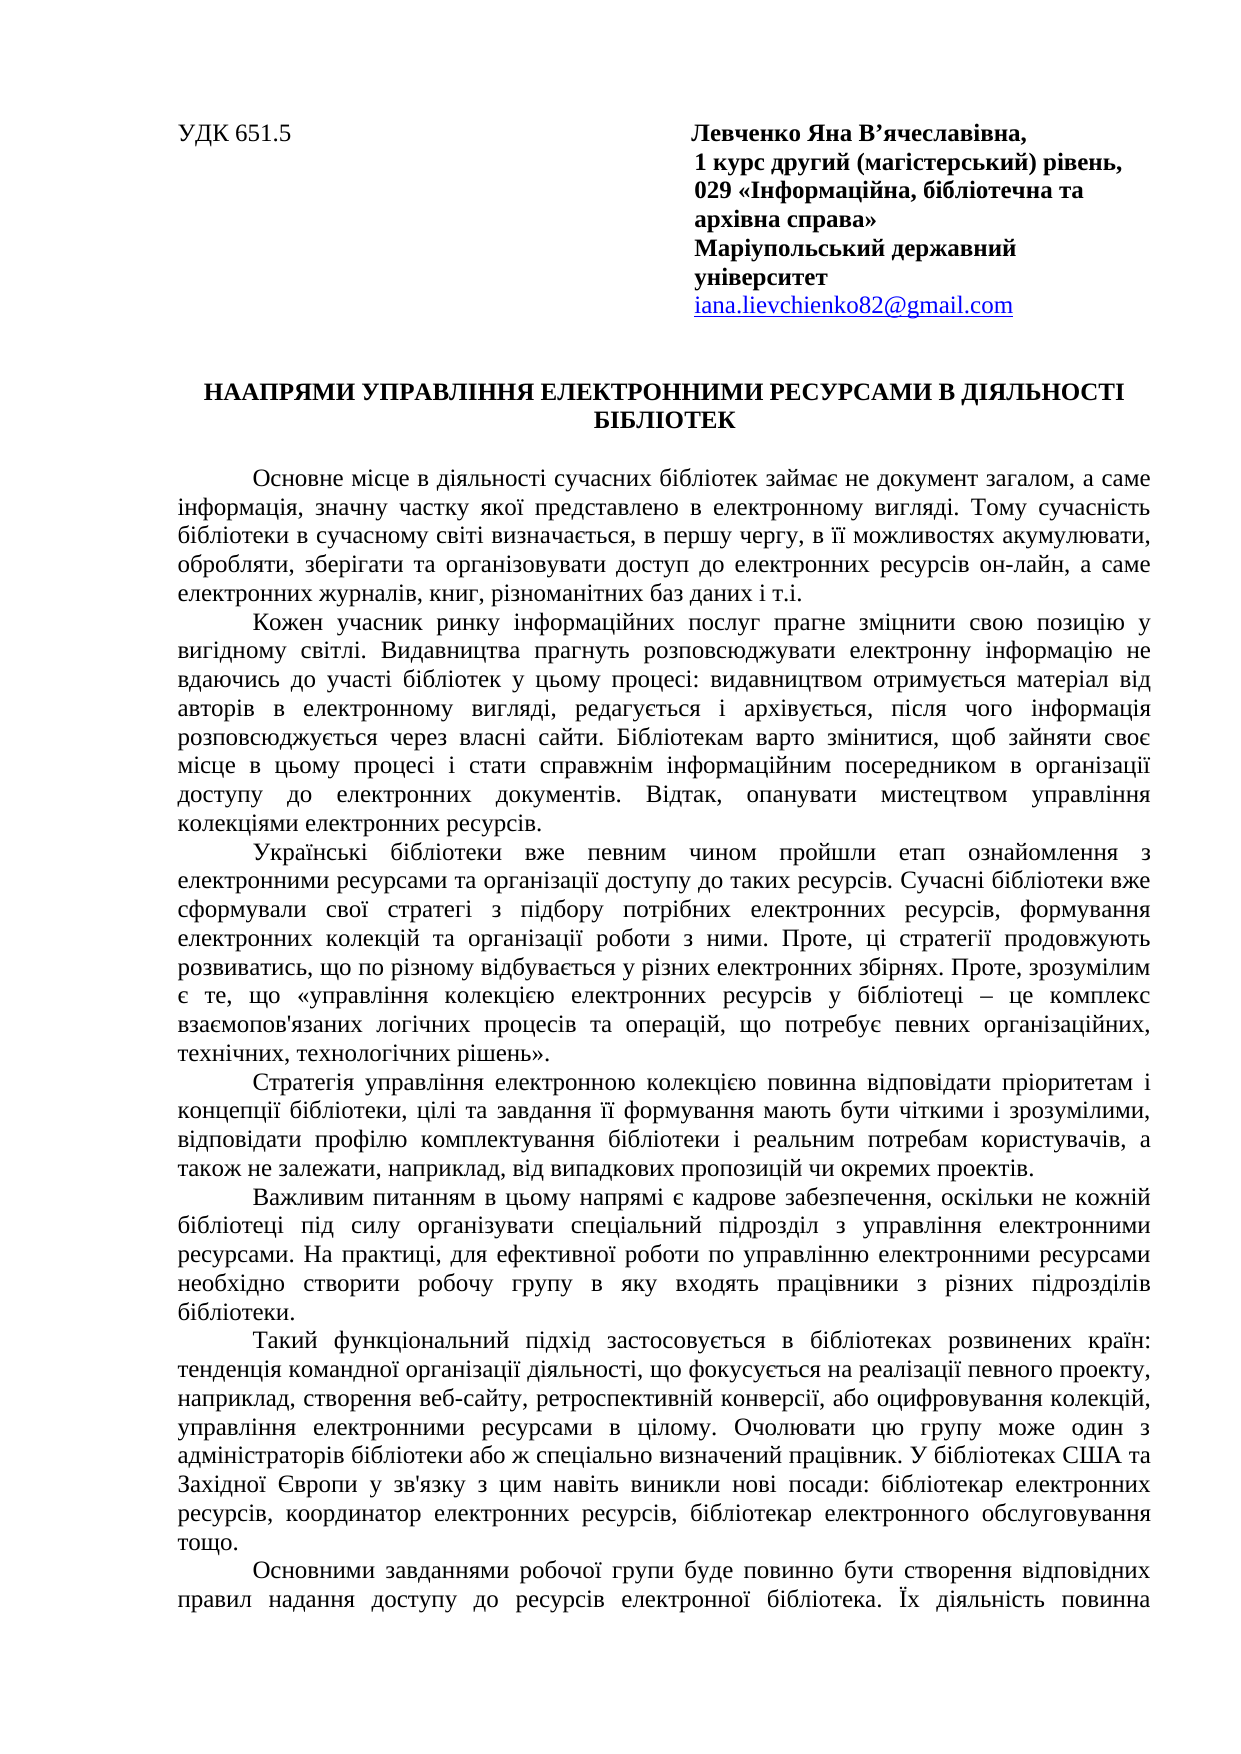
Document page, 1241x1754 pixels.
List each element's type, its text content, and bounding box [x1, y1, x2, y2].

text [177, 1556, 1152, 1613]
text УДК 651.5 Левченко Яна В’ячеславівна, [177, 118, 1152, 147]
text Українські бібліотеки вже певним чином пройшли етап ознайомлення з електронними ресурсами та організації доступу до таких ресурсів. Сучасні бібліотеки вже сформували свої стратегі з підбору потрібних електронних ресурсів, формування електронних колекцій та організації роботи з ними. Проте, ці стратегії продовжують розвиватись, що по різному відбувається у різних електронних збірнях. Проте, зрозумілим є те, що «управління колекцією електронних ресурсів у бібліотеці – це комплекс взаємопов'язаних логічних процесів та операцій, що потребує певних організаційних, технічних, технологічних рішень». [177, 837, 1152, 1067]
subtitle НААПРЯМИ УПРАВЛІННЯ ЕЛЕКТРОННИМИ РЕСУРСАМИ В ДІЯЛЬНОСТІ БІБЛІОТЕК [177, 377, 1152, 434]
text iana.lievchienko82@gmail.com [694, 291, 1152, 319]
text Важливим питанням в цьому напрямі є кадрове забезпечення, оскільки не кожній бібліотеці під силу організувати спеціальний підрозділ з управління електронними ресурсами. На практиці, для ефективної роботи по управлінню електронними ресурсами необхідно створити робочу групу в яку входять працівники з різних підрозділів бібліотеки. [177, 1182, 1152, 1326]
text Основне місце в діяльності сучасних бібліотек займає не документ загалом, а саме інформація, значну частку якої представлено в електронному вигляді. Тому сучасність бібліотеки в сучасному світі визначається, в першу чергу, в її можливостях акумулювати, обробляти, зберігати та організовувати доступ до електронних ресурсів он-лайн, а саме електронних журналів, книг, різноманітних баз даних і т.і. [177, 463, 1152, 607]
text Стратегія управління електронною колекцією повинна відповідати пріоритетам і концепції бібліотеки, цілі та завдання її формування мають бути чіткими і зрозумілими, відповідати профілю комплектування бібліотеки і реальним потребам користувачів, а також не залежати, наприклад, від випадкових пропозицій чи окремих проектів. [177, 1067, 1152, 1182]
text 1 курс другий (магістерський) рівень, 029 «Інформаційна, бібліотечна та архівна справа» [694, 147, 1152, 233]
text Маріупольський державний університет [694, 233, 1152, 291]
text Кожен учасник ринку інформаційних послуг прагне зміцнити свою позицію у вигідному світлі. Видавництва прагнуть розповсюджувати електронну інформацію не вдаючись до участі бібліотек у цьому процесі: видавництвом отримується матеріал від авторів в електронному вигляді, редагується і архівується, після чого інформація розповсюджується через власні сайти. Бібліотекам варто змінитися, щоб зайняти своє місце в цьому процесі і стати справжнім інформаційним посередником в організації доступу до електронних документів. Відтак, опанувати мистецтвом управління колекціями електронних ресурсів. [177, 607, 1152, 837]
text Такий функціональний підхід застосовується в бібліотеках розвинених країн: тенденція командної організації діяльності, що фокусується на реалізації певного проекту, наприклад, створення веб-сайту, ретроспективній конверсії, або оцифровування колекцій, управління електронними ресурсами в цілому. Очолювати цю групу може один з адміністраторів бібліотеки або ж спеціально визначений працівник. У бібліотеках США та Західної Європи у зв'язку з цим навіть виникли нові посади: бібліотекар електронних ресурсів, координатор електронних ресурсів, бібліотекар електронного обслуговування тощо. [177, 1326, 1152, 1556]
